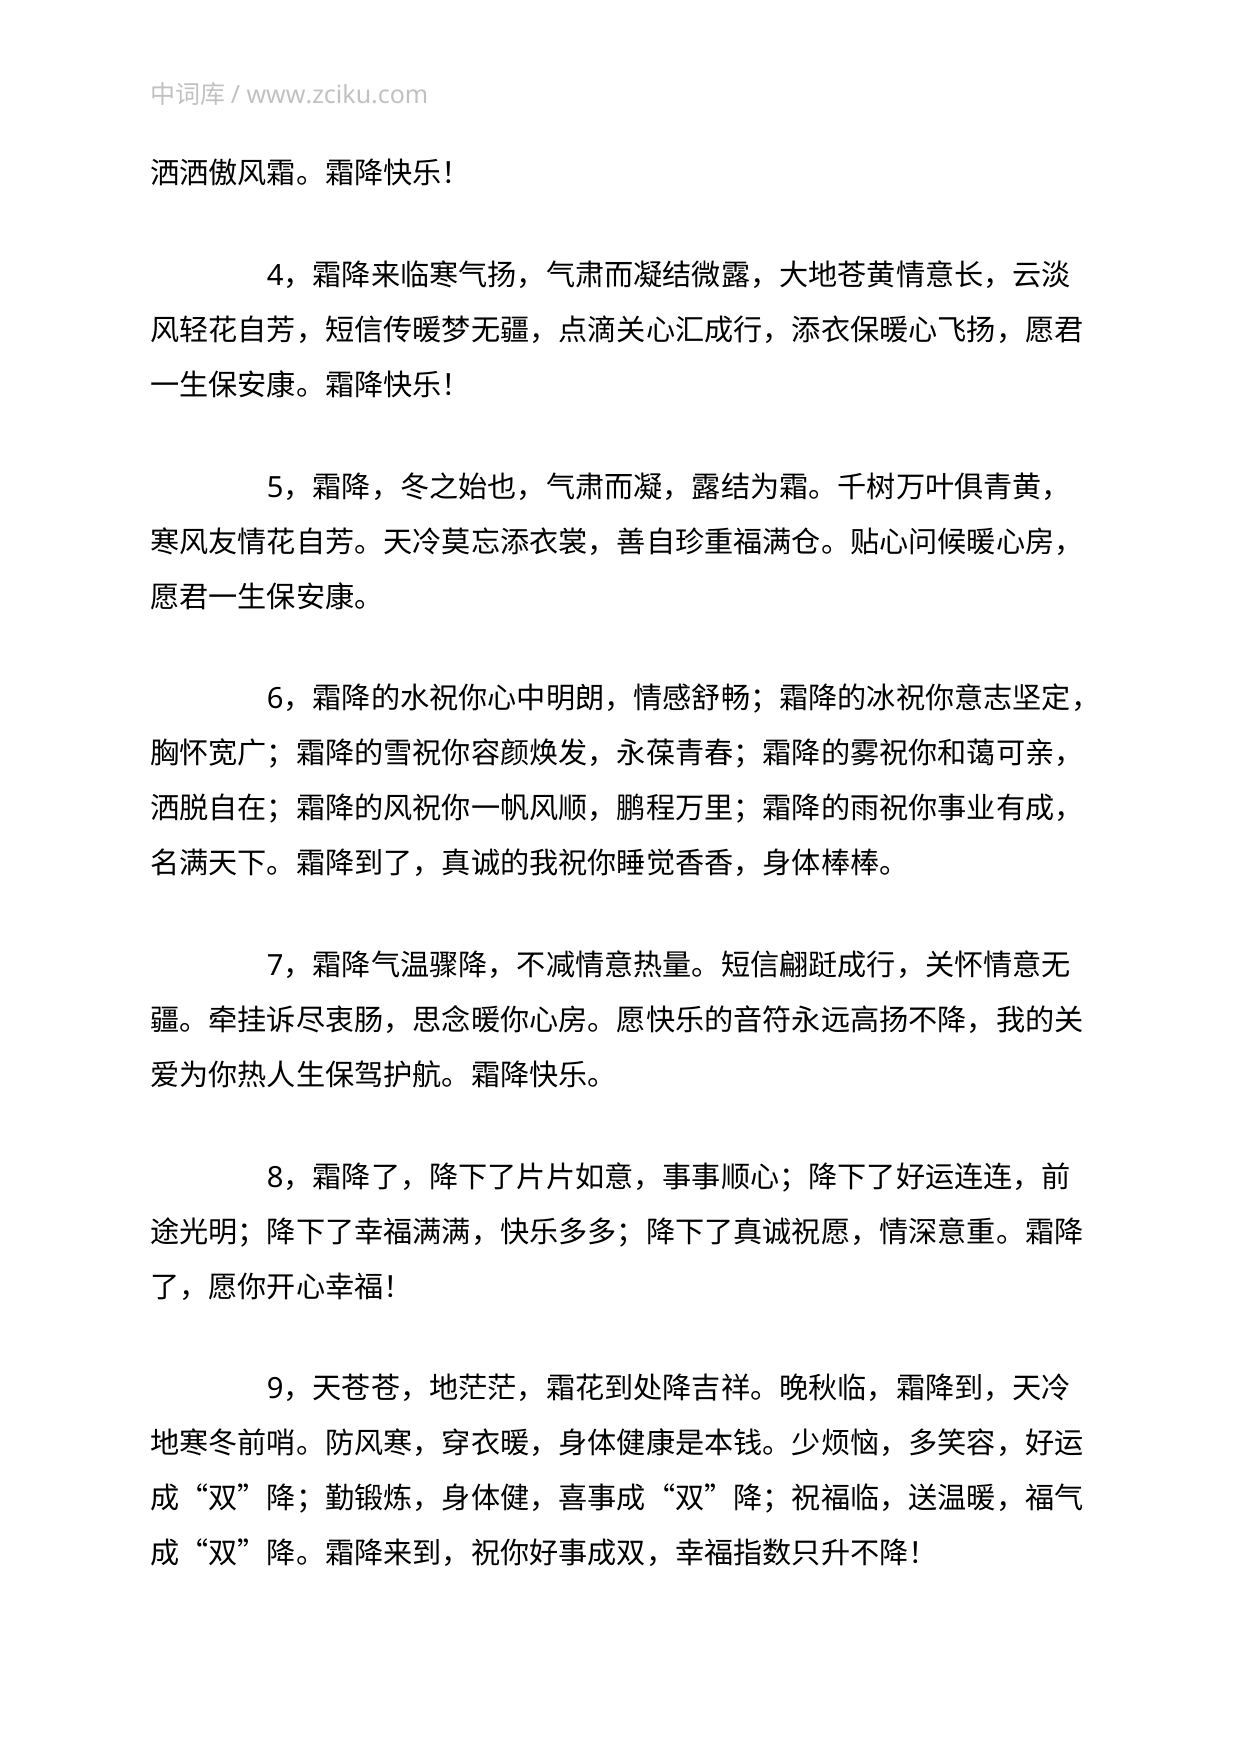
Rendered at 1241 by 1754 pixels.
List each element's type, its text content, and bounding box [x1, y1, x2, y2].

text 4，霜降来临寒气扬，气肃而凝结微露，大地苍黄情意长，云淡风轻花自芳，短信传暖梦无疆，点滴关心汇成行，添衣保暖心飞扬，愿君一生保安康。霜降快乐！ [150, 252, 1090, 404]
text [150, 150, 1090, 192]
text 7，霜降气温骤降，不减情意热量。短信翩跹成行，关怀情意无疆。牵挂诉尽衷肠，思念暖你心房。愿快乐的音符永远高扬不降，我的关爱为你热人生保驾护航。霜降快乐。 [150, 942, 1090, 1094]
text 9，天苍苍，地茫茫，霜花到处降吉祥。晚秋临，霜降到，天冷地寒冬前哨。防风寒，穿衣暖，身体健康是本钱。少烦恼，多笑容，好运成“双”降；勤锻炼，身体健，喜事成“双”降；祝福临，送温暖，福气成“双”降。霜降来到，祝你好事成双，幸福指数只升不降！ [150, 1365, 1090, 1572]
text 5，霜降，冬之始也，气肃而凝，露结为霜。千树万叶俱青黄，寒风友情花自芳。天冷莫忘添衣裳，善自珍重福满仓。贴心问候暖心房，愿君一生保安康。 [150, 463, 1090, 616]
text 8，霜降了，降下了片片如意，事事顺心；降下了好运连连，前途光明；降下了幸福满满，快乐多多；降下了真诚祝愿，情深意重。霜降了，愿你开心幸福！ [150, 1153, 1090, 1306]
text 6，霜降的水祝你心中明朗，情感舒畅；霜降的冰祝你意志坚定，胸怀宽广；霜降的雪祝你容颜焕发，永葆青春；霜降的雾祝你和蔼可亲，洒脱自在；霜降的风祝你一帆风顺，鹏程万里；霜降的雨祝你事业有成，名满天下。霜降到了，真诚的我祝你睡觉香香，身体棒棒。 [150, 675, 1090, 882]
